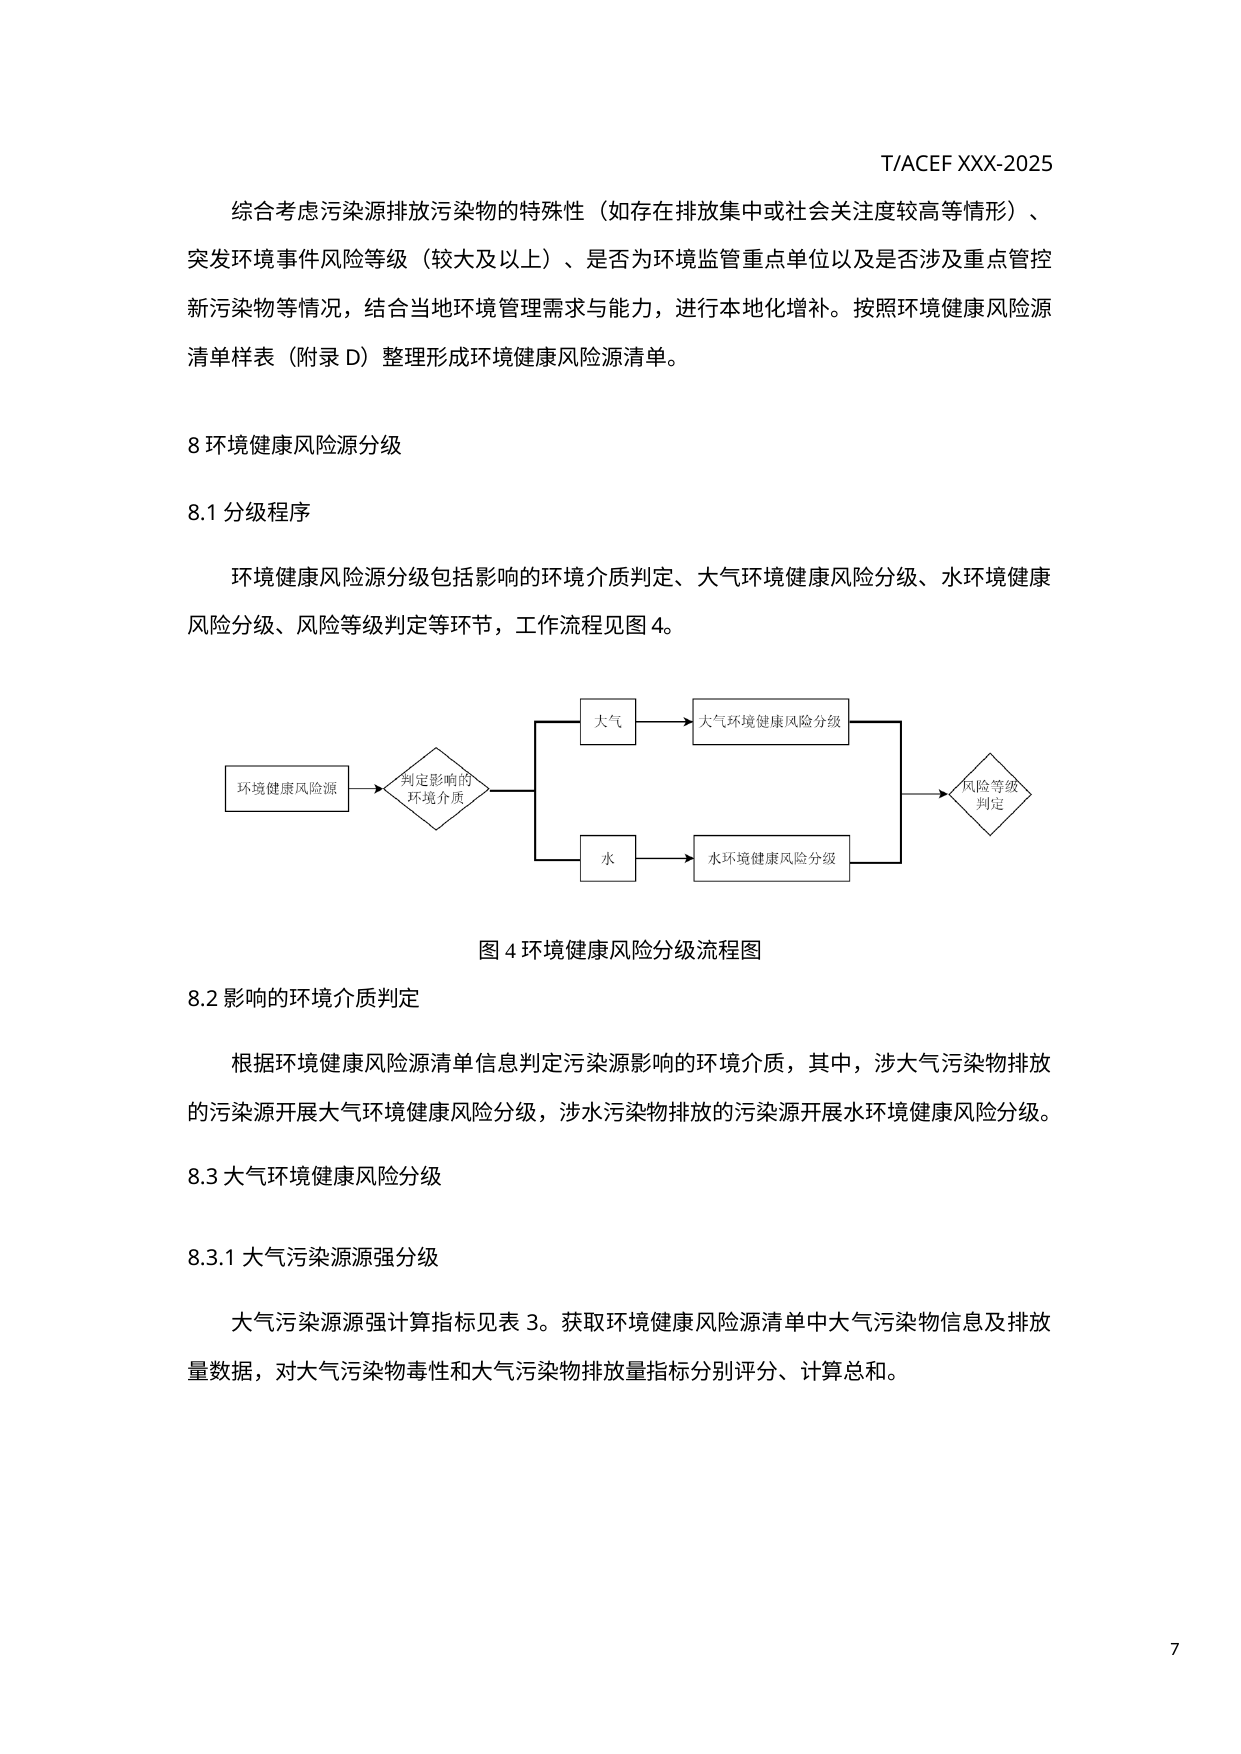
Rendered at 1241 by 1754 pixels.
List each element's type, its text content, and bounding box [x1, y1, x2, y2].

picture [214, 688, 1041, 892]
text 环境健康风险源分级包括影响的环境介质判定、大气环境健康风险分级、水环境健康风险分级、风险等级判定等环节，工作流程见图4。 [187, 559, 1053, 640]
text 8.1 分级程序 [187, 494, 1053, 527]
text 根据环境健康风险源清单信息判定污染源影响的环境介质，其中，涉大气污染物排放的污染源开展大气环境健康风险分级，涉水污染物排放的污染源开展水环境健康风险分级。 [187, 1046, 1053, 1127]
text 8.2 影响的环境介质判定 [187, 981, 1053, 1014]
text 图 4 环境健康风险分级流程图 [187, 932, 1053, 965]
text 大气污染源源强计算指标见表3。获取环境健康风险源清单中大气污染物信息及排放量数据，对大气污染物毒性和大气污染物排放量指标分别评分、计算总和。 [187, 1305, 1053, 1386]
text 综合考虑污染源排放污染物的特殊性（如存在排放集中或社会关注度较高等情形）、突发环境事件风险等级（较大及以上）、是否为环境监管重点单位以及是否涉及重点管控新污染物等情况，结合当地环境管理需求与能力，进行本地化增补。按照环境健康风险源清单样表（附录D）整理形成环境健康风险源清单。 [187, 193, 1053, 372]
text 8.3.1 大气污染源源强分级 [187, 1240, 1053, 1272]
text 8.3 大气环境健康风险分级 [187, 1159, 1053, 1192]
text 8 环境健康风险源分级 [187, 420, 1053, 462]
